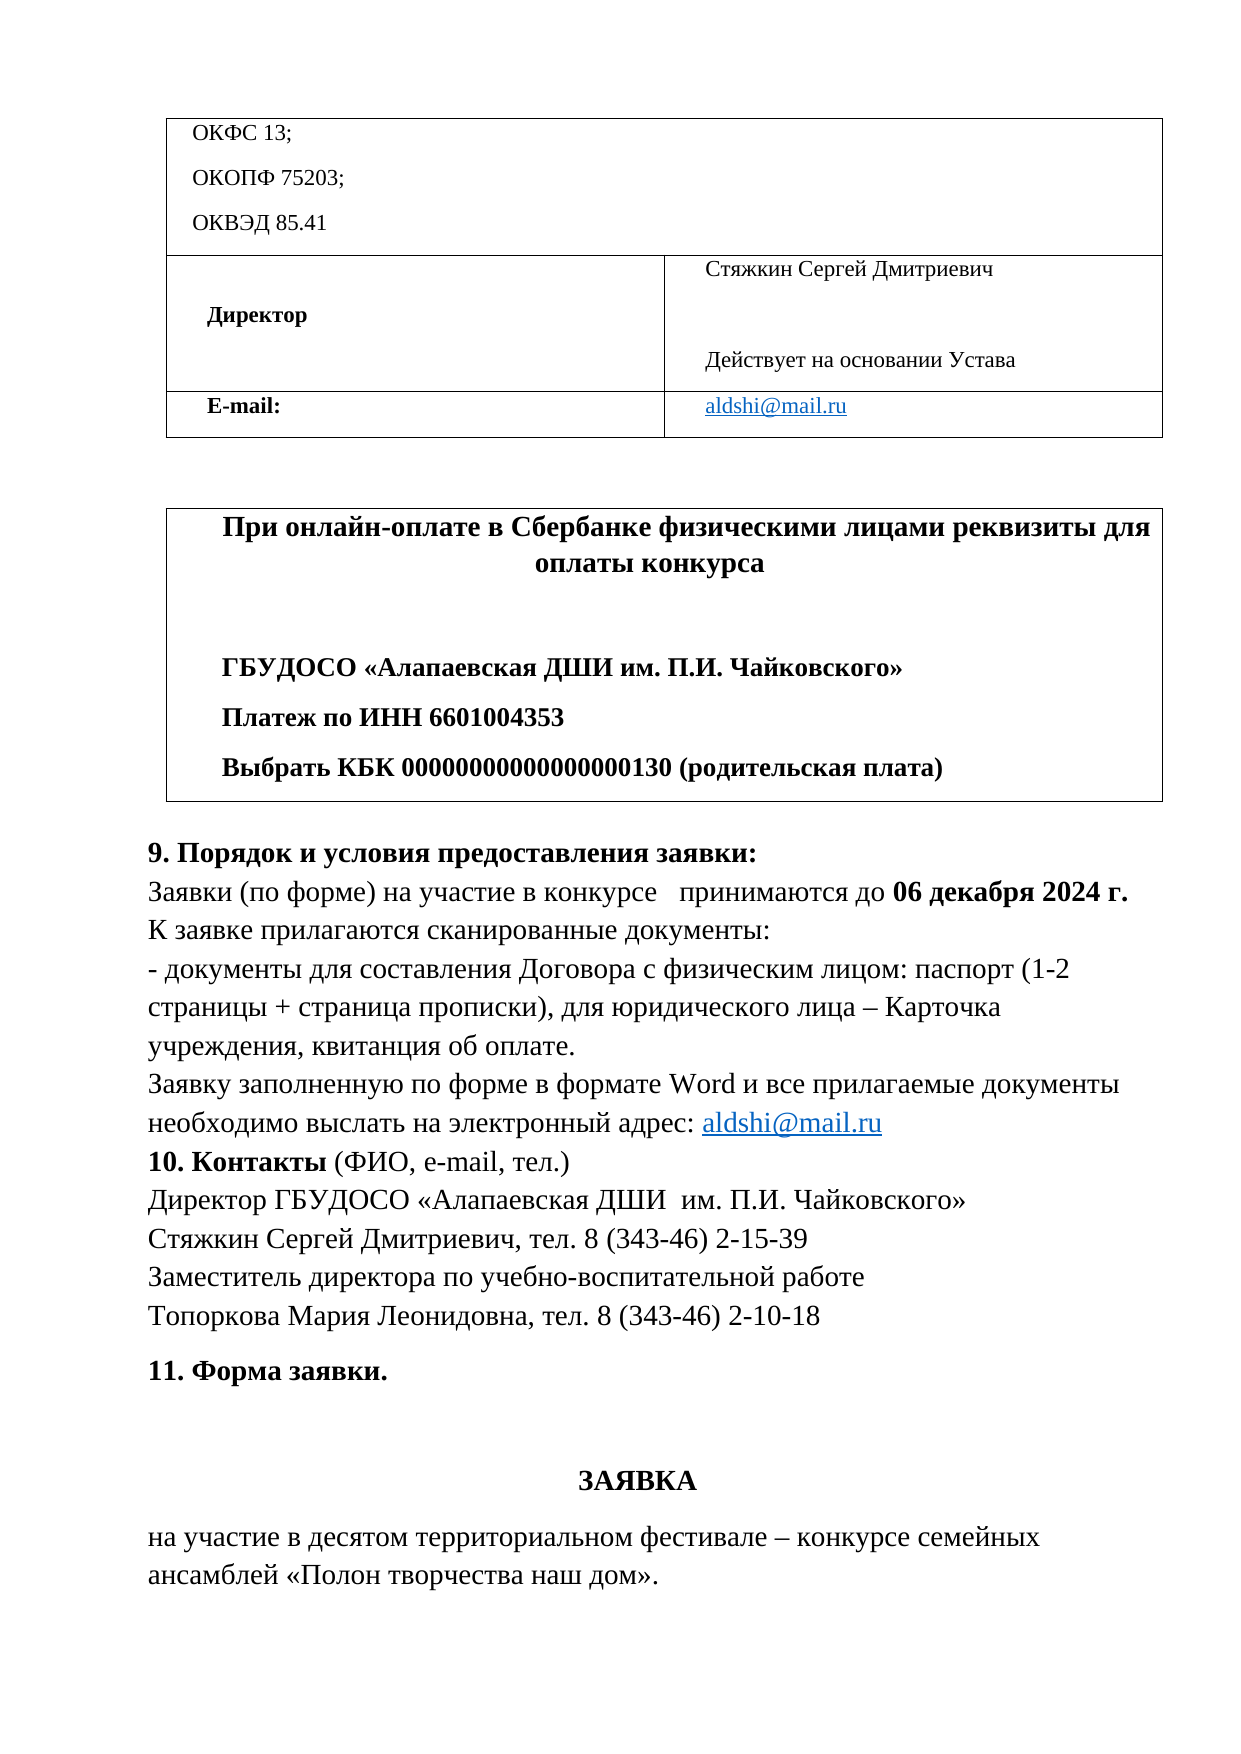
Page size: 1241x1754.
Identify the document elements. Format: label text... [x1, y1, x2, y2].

table_header При онлайн-оплате в Сбербанке физическими лицами реквизиты для оплаты конкурса ГБУДОСО «Алапаевская ДШИ им. П.И. Чайковского» Платеж по ИНН 6601004353 Выбрать КБК 00000000000000000130 (родительская плата) [167, 509, 1162, 801]
table_cell E-mail: [167, 392, 664, 437]
table_cell Директор [167, 256, 664, 391]
text Заявку заполненную по форме в формате Word и все прилагаемые документы необходимо выслать на электронный адрес: aldshi@mail.ru [148, 1067, 1152, 1139]
text на участие в десятом территориальном фестивале – конкурсе семейных ансамблей «Полон творчества наш дом». [148, 1519, 1152, 1591]
text - документы для составления Договора с физическим лицом: паспорт (1-2 страницы + страница прописки), для юридического лица – Карточка учреждения, квитанция об оплате. [148, 951, 1152, 1062]
text 11. Форма заявки. [148, 1353, 1152, 1387]
text К заявке прилагаются сканированные документы: [148, 912, 1152, 946]
table_cell aldshi@mail.ru [665, 392, 1162, 437]
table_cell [167, 119, 1162, 254]
text 10. Контакты (ФИО, e-mail, тел.) Директор ГБУДОСО «Алапаевская ДШИ им. П.И. Чайковского» Стяжкин Сергей Дмитриевич, тел. 8 (343-46) 2-15-39 Заместитель директора по учебно-воспитательной работе Топоркова Мария Леонидовна, тел. 8 (343-46) 2-10-18 [148, 1144, 1152, 1331]
text ЗАЯВКА [148, 1463, 1152, 1497]
table_cell Стяжкин Сергей Дмитриевич Действует на основании Устава [665, 256, 1162, 391]
text 9. Порядок и условия предоставления заявки: Заявки (по форме) на участие в конкурсе принимаются до 06 декабря 2024 г. [148, 835, 1152, 907]
